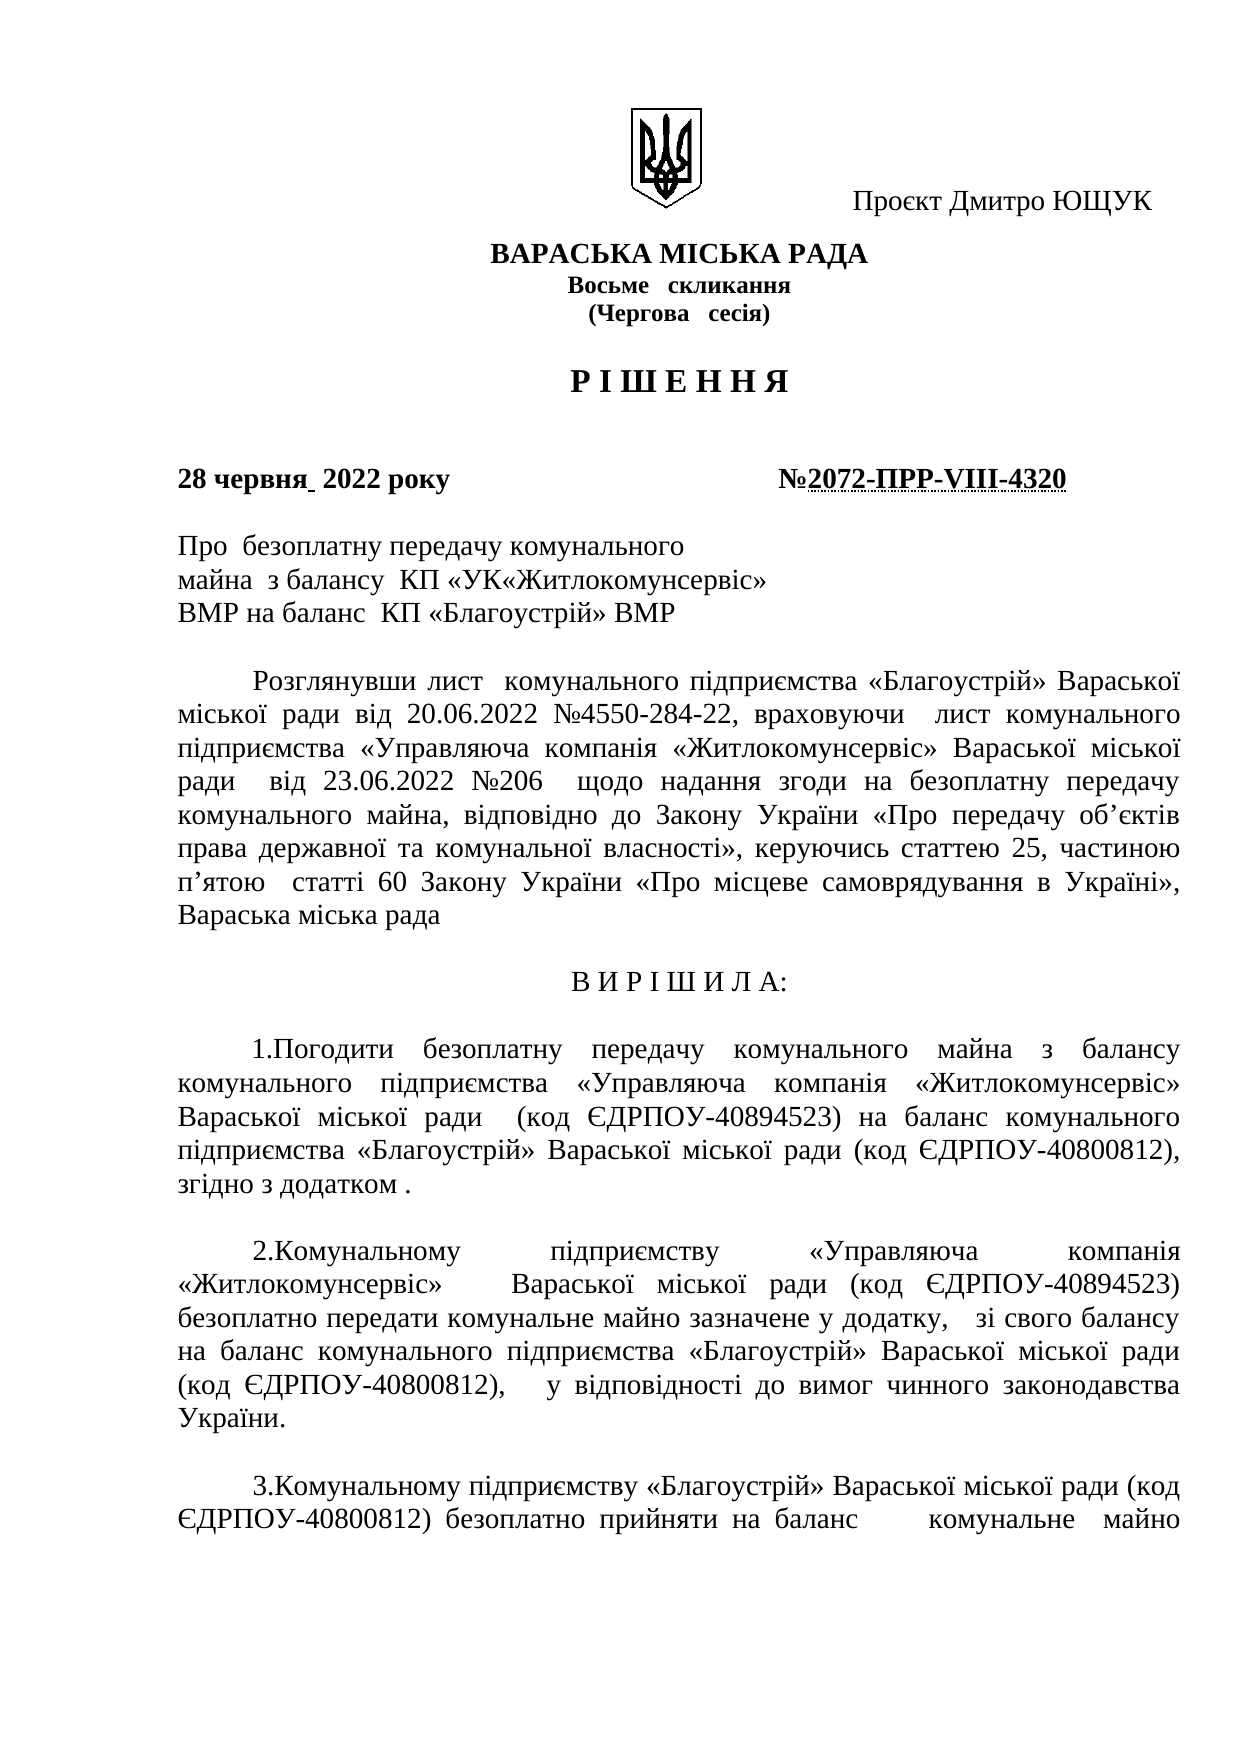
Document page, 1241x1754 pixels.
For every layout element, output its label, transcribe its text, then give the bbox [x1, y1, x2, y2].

text Р І Ш Е Н Н Я [177, 361, 1181, 399]
text 2.Комунальному підприємству «Управляюча компанія «Житлокомунсервіс» Вараської міської ради (код ЄДРПОУ-40894523) безоплатно передати комунальне майно зазначене у додатку, зі свого балансу на баланс комунального підприємства «Благоустрій» Вараської міської ради (код ЄДРПОУ-40800812), у відповідності до вимог чинного законодавства України. [177, 1233, 1181, 1434]
text 28 червня 2022 року №2072-ПРР-VIII-4320 [177, 461, 1181, 495]
text В И Р І Ш И Л А: [177, 964, 1181, 998]
text (Чергова сесія) [177, 298, 1181, 327]
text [177, 1468, 1181, 1535]
text майна з балансу КП «УК«Житлокомунсервіс» [177, 562, 1181, 596]
text 1.Погодити безоплатну передачу комунального майна з балансу комунального підприємства «Управляюча компанія «Житлокомунсервіс» Вараської міської ради (код ЄДРПОУ-40894523) на баланс комунального підприємства «Благоустрій» Вараської міської ради (код ЄДРПОУ-40800812), згідно з додатком . [177, 1032, 1181, 1199]
picture [626, 103, 703, 211]
text ВМР на баланс КП «Благоустрій» ВМР [177, 596, 1181, 629]
text Восьме скликання [177, 270, 1181, 298]
text Розглянувши лист комунального підприємства «Благоустрій» Вараської міської ради від 20.06.2022 №4550-284-22, враховуючи лист комунального підприємства «Управляюча компанія «Житлокомунсервіс» Вараської міської ради від 23.06.2022 №206 щодо надання згоди на безоплатну передачу комунального майна, відповідно до Закону України «Про передачу об’єктів права державної та комунальної власності», керуючись статтею 25, частиною п’ятою статті 60 Закону України «Про місцеве самоврядування в Україні», Вараська міська рада [177, 663, 1181, 931]
text Проєкт Дмитро ЮЩУК [546, 103, 1181, 217]
text Про безоплатну передачу комунального [177, 528, 1181, 562]
text ВАРАСЬКА МІСЬКА РАДА [177, 236, 1181, 270]
